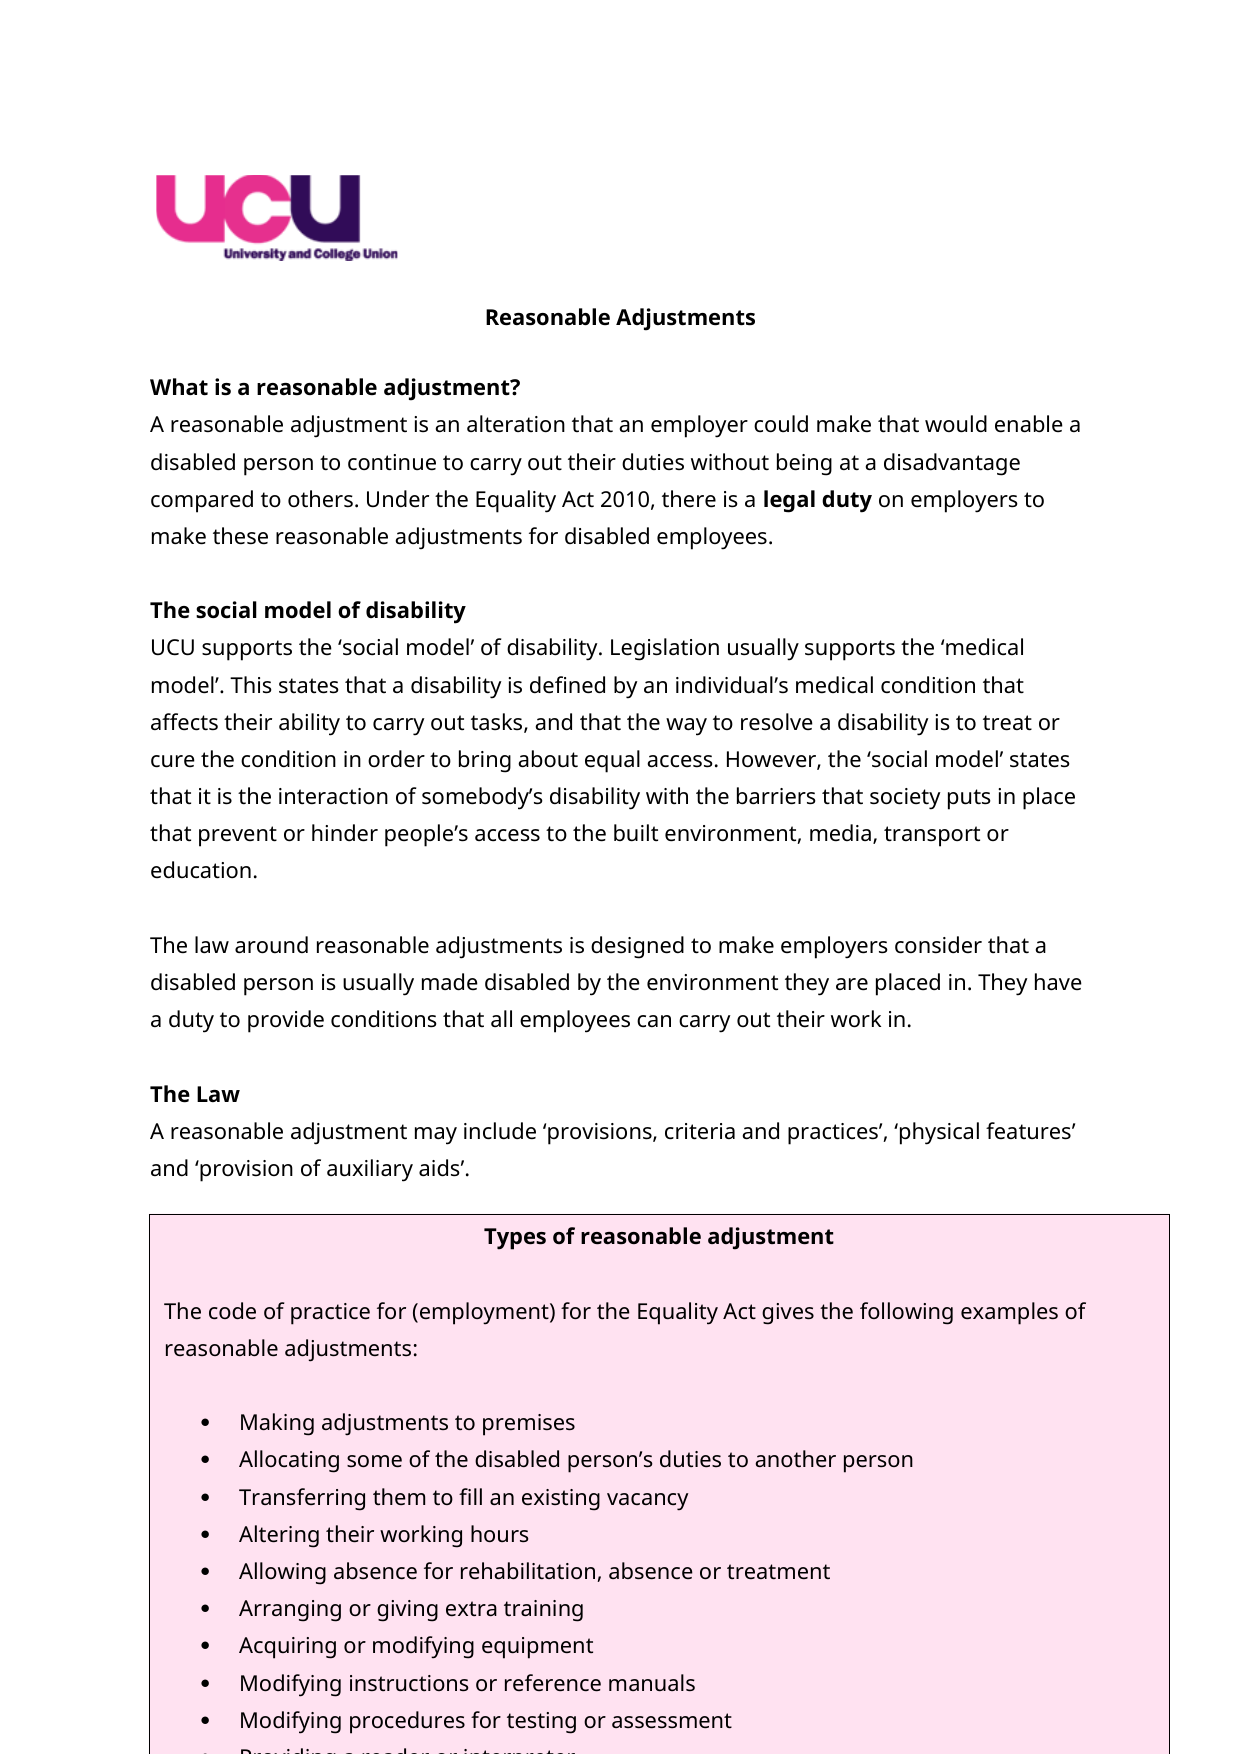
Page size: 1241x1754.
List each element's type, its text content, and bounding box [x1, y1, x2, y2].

text UCU supports the ‘social model’ of disability. Legislation usually supports the ‘medical model’. This states that a disability is defined by an individual’s medical condition that affects their ability to carry out tasks, and that the way to resolve a disability is to treat or cure the condition in order to bring about equal access. However, the ‘social model’ states that it is the interaction of somebody’s disability with the barriers that society puts in place that prevent or hinder people’s access to the built environment, media, transport or education. [150, 632, 1090, 885]
text Reasonable Adjustments [150, 302, 1090, 332]
text The law around reasonable adjustments is designed to make employers consider that a disabled person is usually made disabled by the environment they are placed in. They have a duty to provide conditions that all employees can carry out their work in. [150, 930, 1090, 1034]
text A reasonable adjustment is an alteration that an employer could make that would enable a disabled person to continue to carry out their duties without being at a disadvantage compared to others. Under the Equality Act 2010, there is a legal duty on employers to make these reasonable adjustments for disabled employees. [150, 409, 1090, 551]
text A reasonable adjustment may include ‘provisions, criteria and practices’, ‘physical features’ and ‘provision of auxiliary aids’. [150, 1116, 1090, 1183]
text The social model of disability [150, 595, 1090, 625]
text The Law [150, 1079, 1090, 1108]
picture [156, 175, 398, 261]
text What is a reasonable adjustment? [150, 372, 1090, 402]
